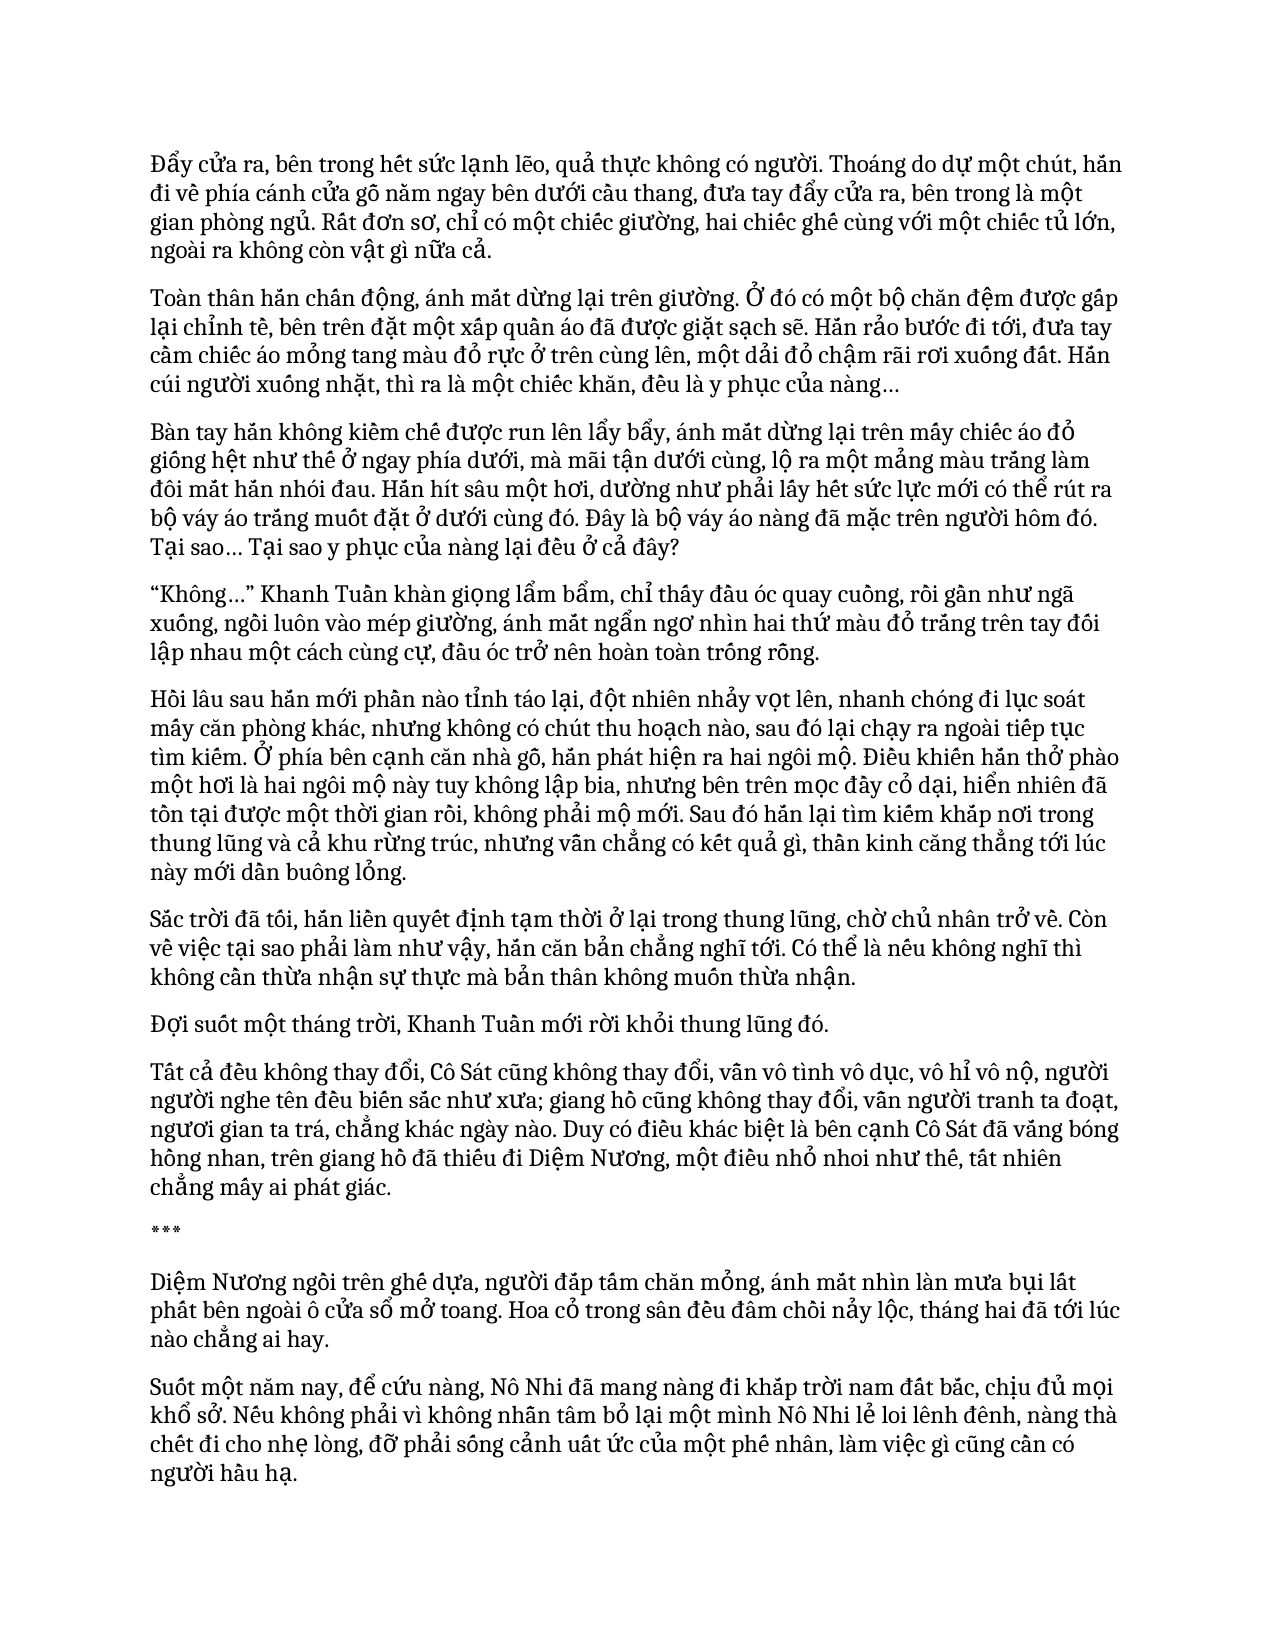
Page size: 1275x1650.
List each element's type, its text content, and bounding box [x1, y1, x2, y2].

text Toàn thân hắn chấn động, ánh mắt dừng lại trên giường. Ở đó có một bộ chăn đệm được gấp lại chỉnh tề, bên trên đặt một xấp quần áo đã được giặt sạch sẽ. Hắn rảo bước đi tới, đưa tay cầm chiếc áo mỏng tang màu đỏ rực ở trên cùng lên, một dải đỏ chậm rãi rơi xuống đất. Hắn cúi người xuống nhặt, thì ra là một chiếc khăn, đều là y phục của nàng… [150, 284, 1125, 399]
text Tất cả đều không thay đổi, Cô Sát cũng không thay đổi, vẫn vô tình vô dục, vô hỉ vô nộ, người người nghe tên đều biến sắc như xưa; giang hồ cũng không thay đổi, vẫn người tranh ta đoạt, ngươi gian ta trá, chẳng khác ngày nào. Duy có điều khác biệt là bên cạnh Cô Sát đã vắng bóng hồng nhan, trên giang hồ đã thiếu đi Diệm Nương, một điều nhỏ nhoi như thế, tất nhiên chẳng mấy ai phát giác. [150, 1057, 1125, 1201]
text Diệm Nương ngồi trên ghế dựa, người đắp tấm chăn mỏng, ánh mắt nhìn làn mưa bụi lất phất bên ngoài ô cửa sổ mở toang. Hoa cỏ trong sân đều đâm chồi nảy lộc, tháng hai đã tới lúc nào chẳng ai hay. [150, 1267, 1125, 1354]
text Sắc trời đã tối, hắn liền quyết định tạm thời ở lại trong thung lũng, chờ chủ nhân trở về. Còn về việc tại sao phải làm như vậy, hắn căn bản chẳng nghĩ tới. Có thể là nếu không nghĩ thì không cần thừa nhận sự thực mà bản thân không muốn thừa nhận. [150, 905, 1125, 991]
text “Không…” Khanh Tuần khàn giọng lẩm bẩm, chỉ thấy đầu óc quay cuồng, rồi gần như ngã xuống, ngồi luôn vào mép giường, ánh mắt ngẩn ngơ nhìn hai thứ màu đỏ trắng trên tay đối lập nhau một cách cùng cự, đầu óc trở nên hoàn toàn trống rỗng. [150, 580, 1125, 666]
text Bàn tay hắn không kiềm chế được run lên lẩy bẩy, ánh mắt dừng lại trên mấy chiếc áo đỏ giống hệt như thế ở ngay phía dưới, mà mãi tận dưới cùng, lộ ra một mảng màu trắng làm đôi mắt hắn nhói đau. Hắn hít sâu một hơi, dường như phải lấy hết sức lực mới có thể rút ra bộ váy áo trắng muốt đặt ở dưới cùng đó. Đây là bộ váy áo nàng đã mặc trên người hôm đó. Tại sao… Tại sao y phục của nàng lại đều ở cả đây? [150, 417, 1125, 561]
text *** [150, 1220, 1125, 1249]
text Suốt một năm nay, để cứu nàng, Nô Nhi đã mang nàng đi khắp trời nam đất bắc, chịu đủ mọi khổ sở. Nếu không phải vì không nhẫn tâm bỏ lại một mình Nô Nhi lẻ loi lênh đênh, nàng thà chết đi cho nhẹ lòng, đỡ phải sống cảnh uất ức của một phế nhân, làm việc gì cũng cần có người hầu hạ. [150, 1372, 1125, 1487]
text Đợi suốt một tháng trời, Khanh Tuần mới rời khỏi thung lũng đó. [150, 1010, 1125, 1039]
text Hồi lâu sau hắn mới phần nào tỉnh táo lại, đột nhiên nhảy vọt lên, nhanh chóng đi lục soát mấy căn phòng khác, nhưng không có chút thu hoạch nào, sau đó lại chạy ra ngoài tiếp tục tìm kiếm. Ở phía bên cạnh căn nhà gỗ, hắn phát hiện ra hai ngôi mộ. Điều khiến hắn thở phào một hơi là hai ngôi mộ này tuy không lập bia, nhưng bên trên mọc đầy cỏ dại, hiển nhiên đã tồn tại được một thời gian rồi, không phải mộ mới. Sau đó hắn lại tìm kiếm khắp nơi trong thung lũng và cả khu rừng trúc, nhưng vẫn chẳng có kết quả gì, thần kinh căng thẳng tới lúc này mới dần buông lỏng. [150, 685, 1125, 886]
text Đẩy cửa ra, bên trong hết sức lạnh lẽo, quả thực không có người. Thoáng do dự một chút, hắn đi về phía cánh cửa gỗ nằm ngay bên dưới cầu thang, đưa tay đẩy cửa ra, bên trong là một gian phòng ngủ. Rất đơn sơ, chỉ có một chiếc giường, hai chiếc ghế cùng với một chiếc tủ lớn, ngoài ra không còn vật gì nữa cả. [150, 150, 1125, 265]
